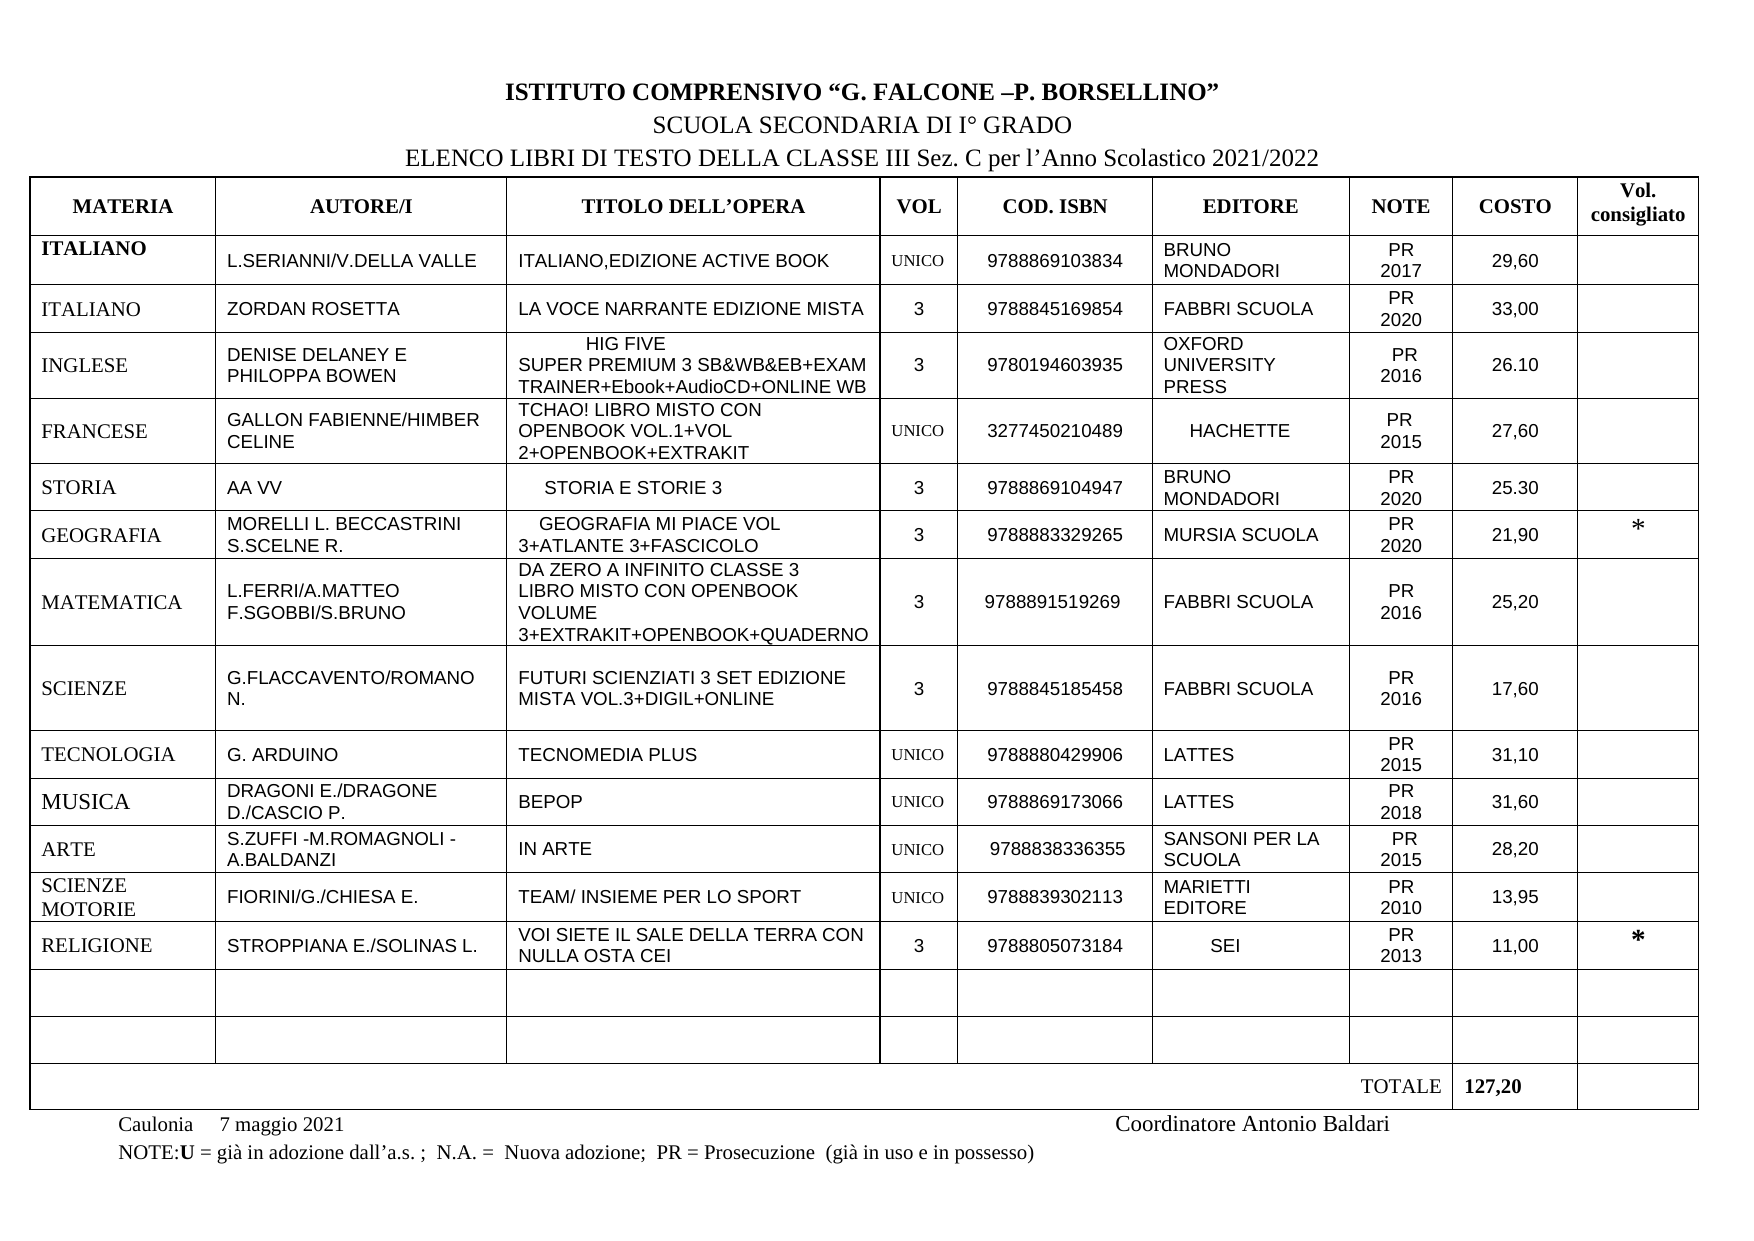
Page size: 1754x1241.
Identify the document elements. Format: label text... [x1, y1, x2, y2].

table_cell 13,95 [1453, 873, 1577, 921]
table_cell STORIA [31, 464, 215, 510]
table_cell UNICO [881, 779, 957, 825]
table_cell 9788838336355 [958, 826, 1152, 872]
table_cell DRAGONI E./DRAGONE D./CASCIO P. [216, 779, 506, 825]
table_cell 3 [881, 285, 957, 332]
table_cell [31, 1017, 215, 1063]
table_cell [1578, 464, 1698, 510]
table_header NOTE [1350, 178, 1452, 235]
table_cell ITALIANO [31, 236, 215, 284]
table_cell 9788869173066 [958, 779, 1152, 825]
table_cell 11,00 [1453, 922, 1577, 968]
table_cell ZORDAN ROSETTA [216, 285, 506, 332]
table_cell PR 2015 [1350, 826, 1452, 872]
table_cell 3 [881, 559, 957, 645]
table_cell PR 2020 [1350, 511, 1452, 558]
table_cell DENISE DELANEY E PHILOPPA BOWEN [216, 333, 506, 397]
table_cell S.ZUFFI -M.ROMAGNOLI - A.BALDANZI [216, 826, 506, 872]
table_cell INGLESE [31, 333, 215, 397]
table_cell [507, 1017, 879, 1063]
table_cell 3 [881, 922, 957, 968]
table_cell 3277450210489 [958, 399, 1152, 463]
table_cell [1153, 970, 1349, 1016]
table_cell * [1578, 511, 1698, 558]
table_header MATERIA [31, 178, 215, 235]
text Caulonia 7 maggio 2021 Coordinatore Antonio Baldari [118, 1110, 1606, 1136]
table_header COSTO [1453, 178, 1577, 235]
table_cell 3 [881, 646, 957, 730]
table_cell GEOGRAFIA [31, 511, 215, 558]
text SCUOLA SECONDARIA DI I° GRADO [118, 110, 1606, 139]
table_cell ITALIANO [31, 285, 215, 332]
table_cell FIORINI/G./CHIESA E. [216, 873, 506, 921]
table_cell AA VV [216, 464, 506, 510]
table_cell HIG FIVE SUPER PREMIUM 3 SB&WB&EB+EXAM TRAINER+Ebook+AudioCD+ONLINE WB [507, 333, 879, 397]
table_cell TCHAO! LIBRO MISTO CON OPENBOOK VOL.1+VOL 2+OPENBOOK+EXTRAKIT [507, 399, 879, 463]
text NOTE:U = già in adozione dall’a.s. ; N.A. = Nuova adozione; PR = Prosecuzione (già in uso e in possesso) [118, 1140, 1606, 1164]
table_cell FABBRI SCUOLA [1153, 559, 1349, 645]
table_cell 3 [881, 464, 957, 510]
table_cell 31,10 [1453, 731, 1577, 777]
table_header TITOLO DELL’OPERA [507, 178, 879, 235]
table_cell SCIENZE [31, 646, 215, 730]
table_cell [1578, 399, 1698, 463]
table_cell [1578, 1064, 1698, 1108]
table_cell [507, 970, 879, 1016]
table_cell PR 2020 [1350, 464, 1452, 510]
table_cell LA VOCE NARRANTE EDIZIONE MISTA [507, 285, 879, 332]
table_cell TECNOLOGIA [31, 731, 215, 777]
table_cell MURSIA SCUOLA [1153, 511, 1349, 558]
table_cell 31,60 [1453, 779, 1577, 825]
table_cell 9780194603935 [958, 333, 1152, 397]
table_cell TOTALE [31, 1064, 1452, 1108]
table_header VOL [881, 178, 957, 235]
table_cell GEOGRAFIA MI PIACE VOL 3+ATLANTE 3+FASCICOLO [507, 511, 879, 558]
table_cell TECNOMEDIA PLUS [507, 731, 879, 777]
table_cell PR 2016 [1350, 646, 1452, 730]
table_cell [1350, 970, 1452, 1016]
table_cell [1578, 646, 1698, 730]
table_cell PR 2020 [1350, 285, 1452, 332]
table_cell 17,60 [1453, 646, 1577, 730]
table_cell BRUNO MONDADORI [1153, 236, 1349, 284]
table_cell L.FERRI/A.MATTEO F.SGOBBI/S.BRUNO [216, 559, 506, 645]
table_header Vol. consigliato [1578, 178, 1698, 235]
table_cell PR 2018 [1350, 779, 1452, 825]
table_cell GALLON FABIENNE/HIMBER CELINE [216, 399, 506, 463]
table_cell 25.30 [1453, 464, 1577, 510]
table_cell [958, 970, 1152, 1016]
table_cell 9788845169854 [958, 285, 1152, 332]
table_header COD. ISBN [958, 178, 1152, 235]
table_cell [1578, 731, 1698, 777]
table_header AUTORE/I [216, 178, 506, 235]
table_cell 29,60 [1453, 236, 1577, 284]
table_cell UNICO [881, 873, 957, 921]
table_cell 9788880429906 [958, 731, 1152, 777]
table_cell G. ARDUINO [216, 731, 506, 777]
table_header EDITORE [1153, 178, 1349, 235]
table_cell FABBRI SCUOLA [1153, 285, 1349, 332]
table_cell DA ZERO A INFINITO CLASSE 3 LIBRO MISTO CON OPENBOOK VOLUME 3+EXTRAKIT+OPENBOOK+QUADERNO [507, 559, 879, 645]
table_cell 9788869103834 [958, 236, 1152, 284]
table_cell LATTES [1153, 779, 1349, 825]
table_cell [1578, 826, 1698, 872]
table_cell PR 2016 [1350, 559, 1452, 645]
table_cell [1453, 1017, 1577, 1063]
table_cell [1578, 970, 1698, 1016]
table_cell PR 2013 [1350, 922, 1452, 968]
table_cell UNICO [881, 826, 957, 872]
table_cell ITALIANO,EDIZIONE ACTIVE BOOK [507, 236, 879, 284]
table_cell 9788845185458 [958, 646, 1152, 730]
table_cell PR 2017 [1350, 236, 1452, 284]
table_cell BRUNO MONDADORI [1153, 464, 1349, 510]
table_cell 9788805073184 [958, 922, 1152, 968]
table_cell [1578, 559, 1698, 645]
table_cell OXFORD UNIVERSITY PRESS [1153, 333, 1349, 397]
table_cell 9788869104947 [958, 464, 1152, 510]
table_cell [216, 970, 506, 1016]
table_cell UNICO [881, 236, 957, 284]
table_cell LATTES [1153, 731, 1349, 777]
table_cell MATEMATICA [31, 559, 215, 645]
table_cell ARTE [31, 826, 215, 872]
text ELENCO LIBRI DI TESTO DELLA CLASSE III Sez. C per l’Anno Scolastico 2021/2022 [118, 143, 1606, 172]
table_cell [31, 970, 215, 1016]
table_cell L.SERIANNI/V.DELLA VALLE [216, 236, 506, 284]
table_cell UNICO [881, 399, 957, 463]
table_cell TEAM/ INSIEME PER LO SPORT [507, 873, 879, 921]
table_cell [881, 970, 957, 1016]
table_cell [1350, 1017, 1452, 1063]
table_cell PR 2016 [1350, 333, 1452, 397]
table_cell [1578, 779, 1698, 825]
table_cell [1578, 873, 1698, 921]
table_cell 3 [881, 333, 957, 397]
table_cell [1578, 333, 1698, 397]
text ISTITUTO COMPRENSIVO “G. FALCONE –P. BORSELLINO” [118, 77, 1606, 106]
table_cell [958, 1017, 1152, 1063]
table_cell 3 [881, 511, 957, 558]
table_cell HACHETTE [1153, 399, 1349, 463]
table_cell 21,90 [1453, 511, 1577, 558]
table_cell [1578, 285, 1698, 332]
table_cell 33,00 [1453, 285, 1577, 332]
table_cell 9788883329265 [958, 511, 1152, 558]
table_cell [1453, 970, 1577, 1016]
table_cell [881, 1017, 957, 1063]
table_cell G.FLACCAVENTO/ROMANO N. [216, 646, 506, 730]
table_cell FRANCESE [31, 399, 215, 463]
table_cell PR 2010 [1350, 873, 1452, 921]
table_cell RELIGIONE [31, 922, 215, 968]
table_cell 27,60 [1453, 399, 1577, 463]
table_cell [216, 1017, 506, 1063]
table_cell IN ARTE [507, 826, 879, 872]
table_cell PR 2015 [1350, 399, 1452, 463]
table_cell * [1578, 922, 1698, 968]
table_cell STORIA E STORIE 3 [507, 464, 879, 510]
table_cell SEI [1153, 922, 1349, 968]
table_cell SANSONI PER LA SCUOLA [1153, 826, 1349, 872]
table_cell FUTURI SCIENZIATI 3 SET EDIZIONE MISTA VOL.3+DIGIL+ONLINE [507, 646, 879, 730]
table_cell 25,20 [1453, 559, 1577, 645]
table_cell VOI SIETE IL SALE DELLA TERRA CON NULLA OSTA CEI [507, 922, 879, 968]
table_cell MARIETTI EDITORE [1153, 873, 1349, 921]
table_cell SCIENZE MOTORIE [31, 873, 215, 921]
table_cell 9788839302113 [958, 873, 1152, 921]
table_cell 28,20 [1453, 826, 1577, 872]
table_cell PR 2015 [1350, 731, 1452, 777]
table_cell [1578, 1017, 1698, 1063]
table_cell BEPOP [507, 779, 879, 825]
table_cell MUSICA [31, 779, 215, 825]
table_cell STROPPIANA E./SOLINAS L. [216, 922, 506, 968]
table_cell [1578, 236, 1698, 284]
table_cell 26.10 [1453, 333, 1577, 397]
table_cell 9788891519269 [958, 559, 1152, 645]
table_cell 127,20 [1453, 1064, 1577, 1108]
table_cell UNICO [881, 731, 957, 777]
table_cell MORELLI L. BECCASTRINI S.SCELNE R. [216, 511, 506, 558]
table_cell FABBRI SCUOLA [1153, 646, 1349, 730]
table_cell [1153, 1017, 1349, 1063]
